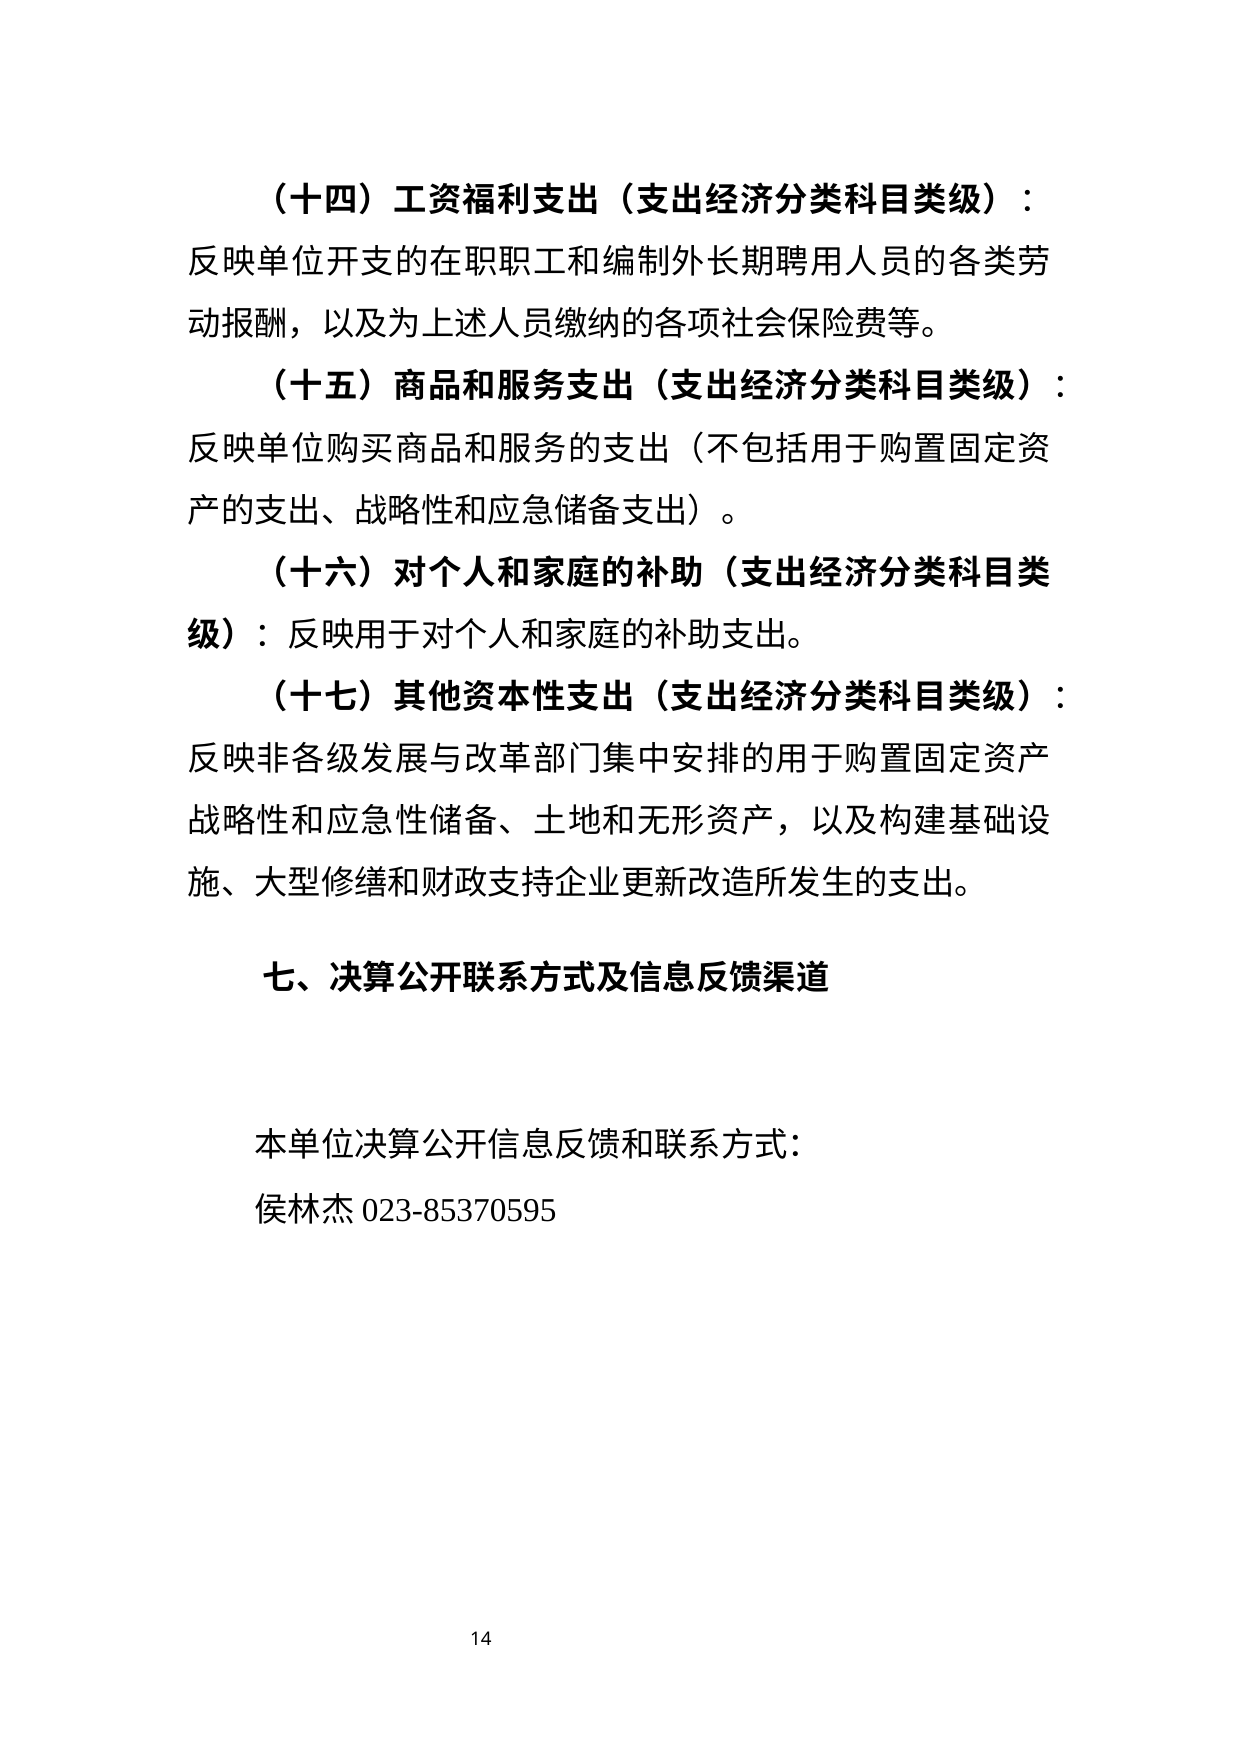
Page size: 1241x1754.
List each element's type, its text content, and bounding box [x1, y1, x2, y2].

text （十七）其他资本性支出（支出经济分类科目类级）：反映非各级发展与改革部门集中安排的用于购置固定资产、战略性和应急性储备、土地和无形资产，以及构建基础设施、大型修缮和财政支持企业更新改造所发生的支出。 [187, 659, 1053, 907]
text 侯林杰 023-85370595 [187, 1174, 1053, 1239]
subtitle 七、决算公开联系方式及信息反馈渠道 [187, 942, 1053, 1007]
text （十六）对个人和家庭的补助（支出经济分类科目类级）：反映用于对个人和家庭的补助支出。 [187, 534, 1053, 659]
text （十五）商品和服务支出（支出经济分类科目类级）：反映单位购买商品和服务的支出（不包括用于购置固定资产的支出、战略性和应急储备支出）。 [187, 348, 1053, 534]
text 本单位决算公开信息反馈和联系方式： [187, 1109, 1053, 1174]
text （十四）工资福利支出（支出经济分类科目类级）：反映单位开支的在职职工和编制外长期聘用人员的各类劳动报酬，以及为上述人员缴纳的各项社会保险费等。 [187, 162, 1053, 348]
